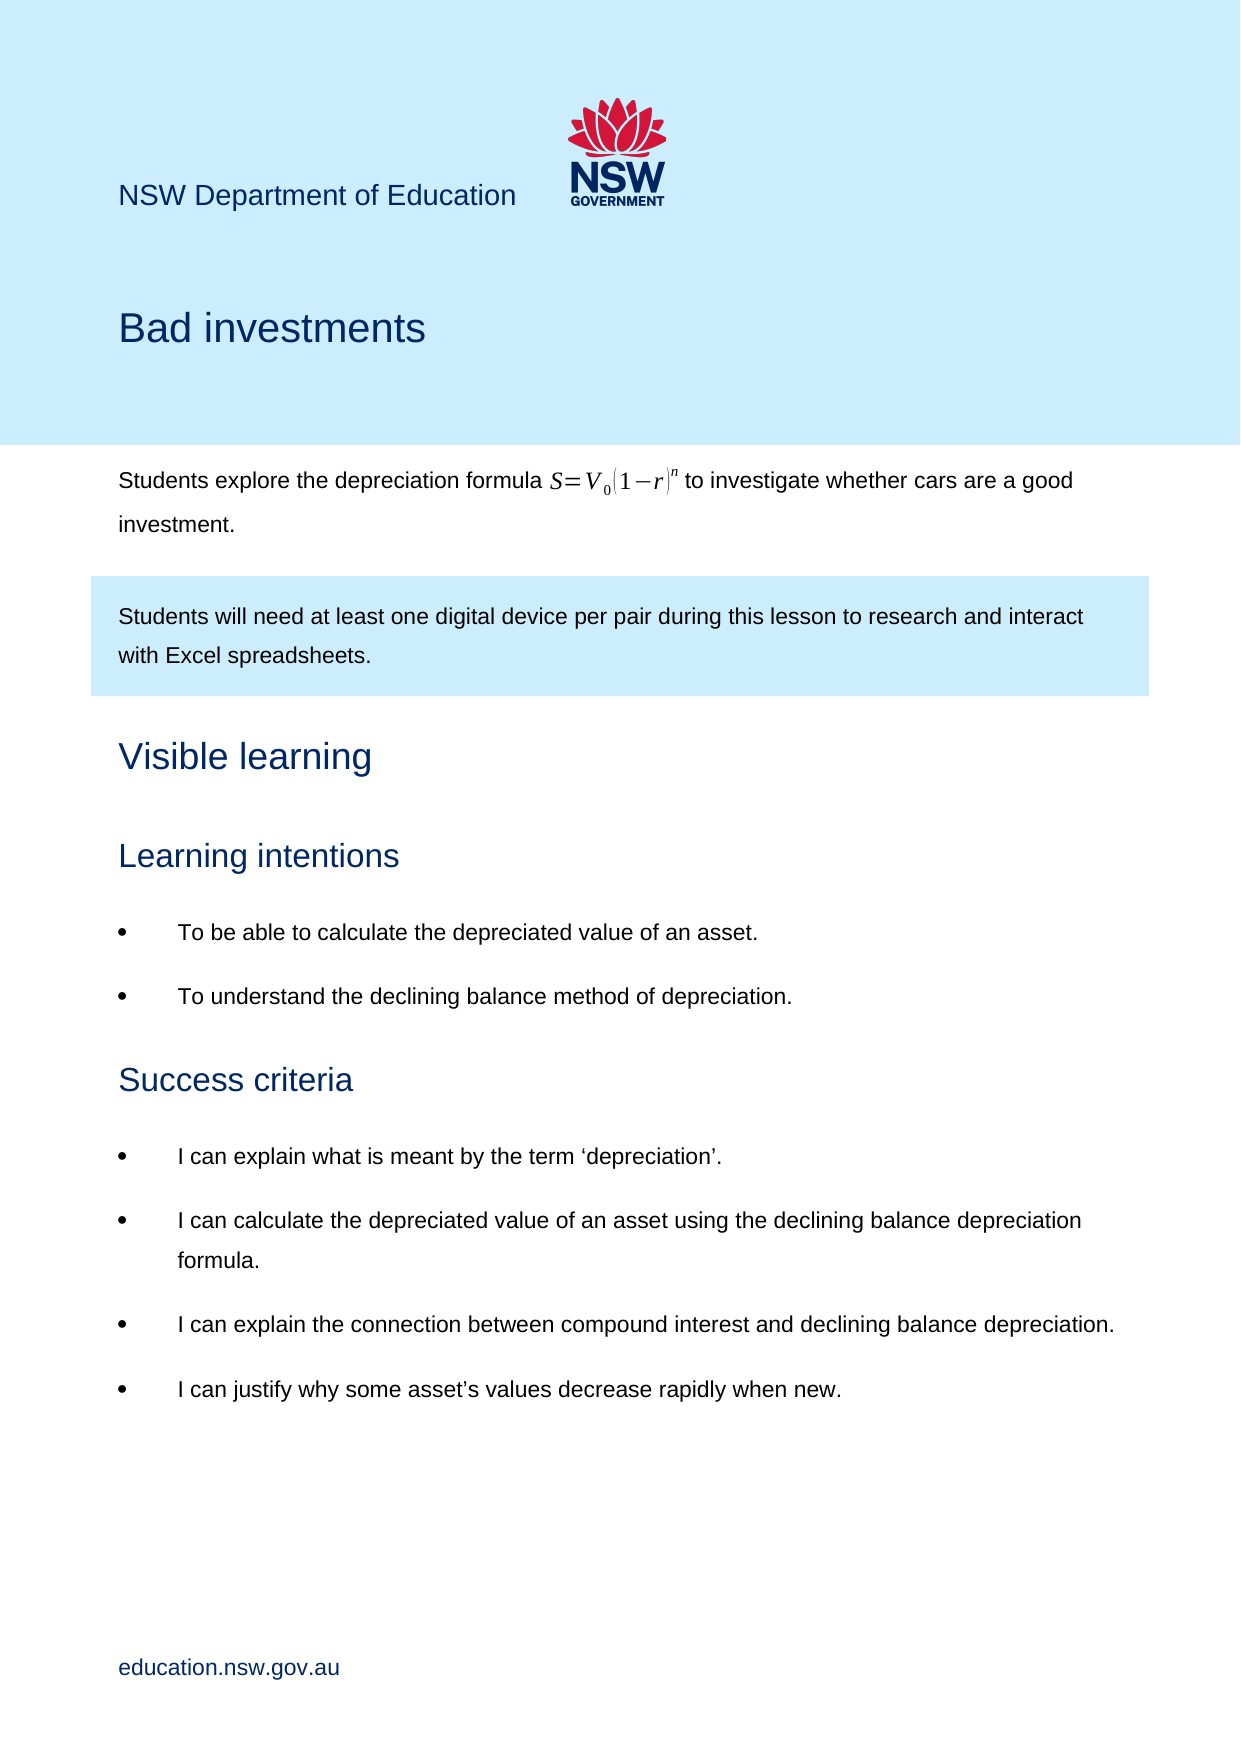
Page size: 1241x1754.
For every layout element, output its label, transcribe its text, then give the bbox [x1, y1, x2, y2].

list I can calculate the depreciated value of an asset using the declining balance depreciation formula. [118, 1207, 1122, 1273]
subtitle Learning intentions [118, 836, 1122, 875]
list To understand the declining balance method of depreciation. [118, 983, 1122, 1010]
text Students explore the depreciation formula to investigate whether cars are a good investment. [118, 462, 1122, 538]
list To be able to calculate the depreciated value of an asset. [118, 919, 1122, 945]
picture [568, 98, 667, 206]
text Students will need at least one digital device per pair during this lesson to research and interact with Excel spreadsheets. [97, 582, 1143, 690]
list I can explain what is meant by the term ‘depreciation’. [118, 1143, 1122, 1169]
list I can justify why some asset’s values decrease rapidly when new. [118, 1376, 1122, 1402]
subtitle Bad investments [118, 303, 1122, 351]
subtitle Success criteria [118, 1060, 1122, 1099]
list I can explain the connection between compound interest and declining balance depreciation. [118, 1311, 1122, 1338]
subtitle Visible learning [118, 734, 1122, 777]
